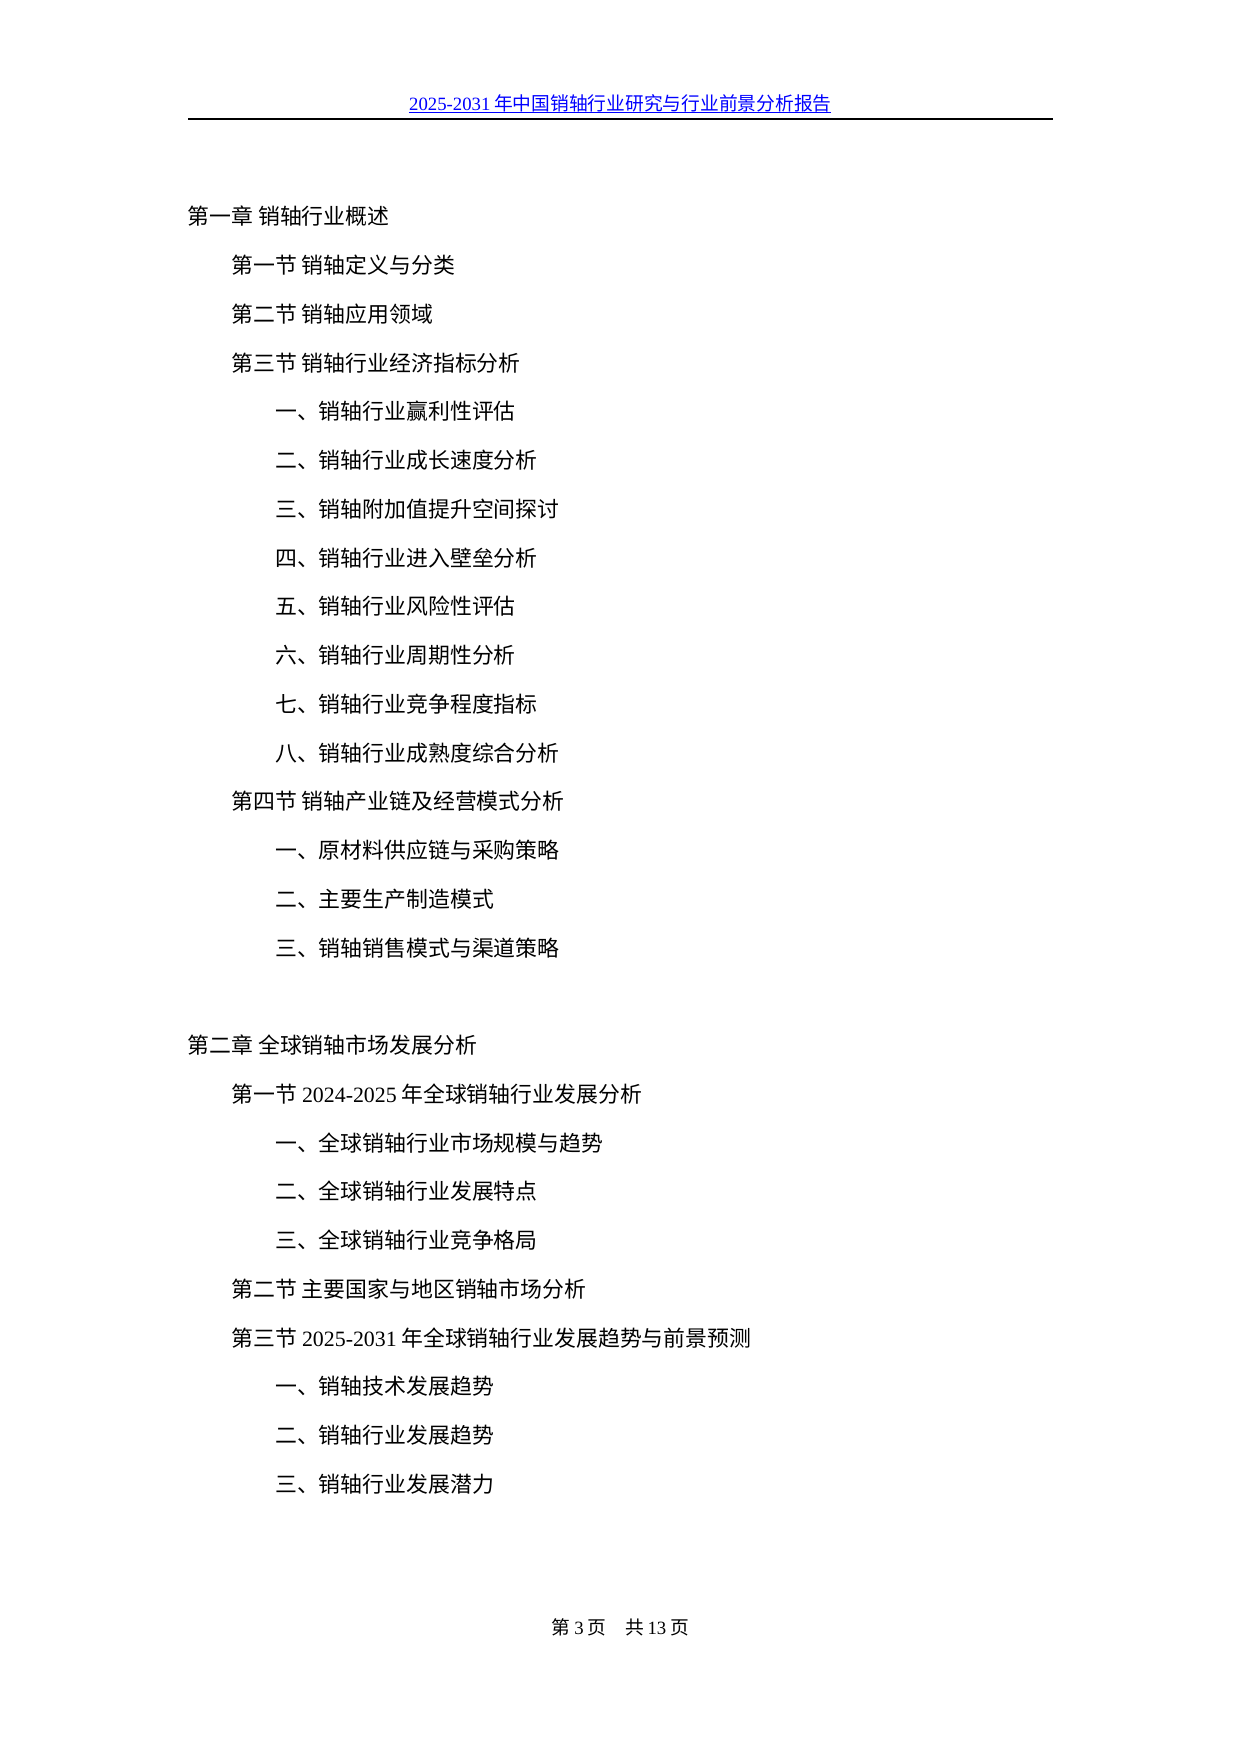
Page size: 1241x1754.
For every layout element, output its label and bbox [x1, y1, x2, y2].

text [187, 150, 1053, 1499]
